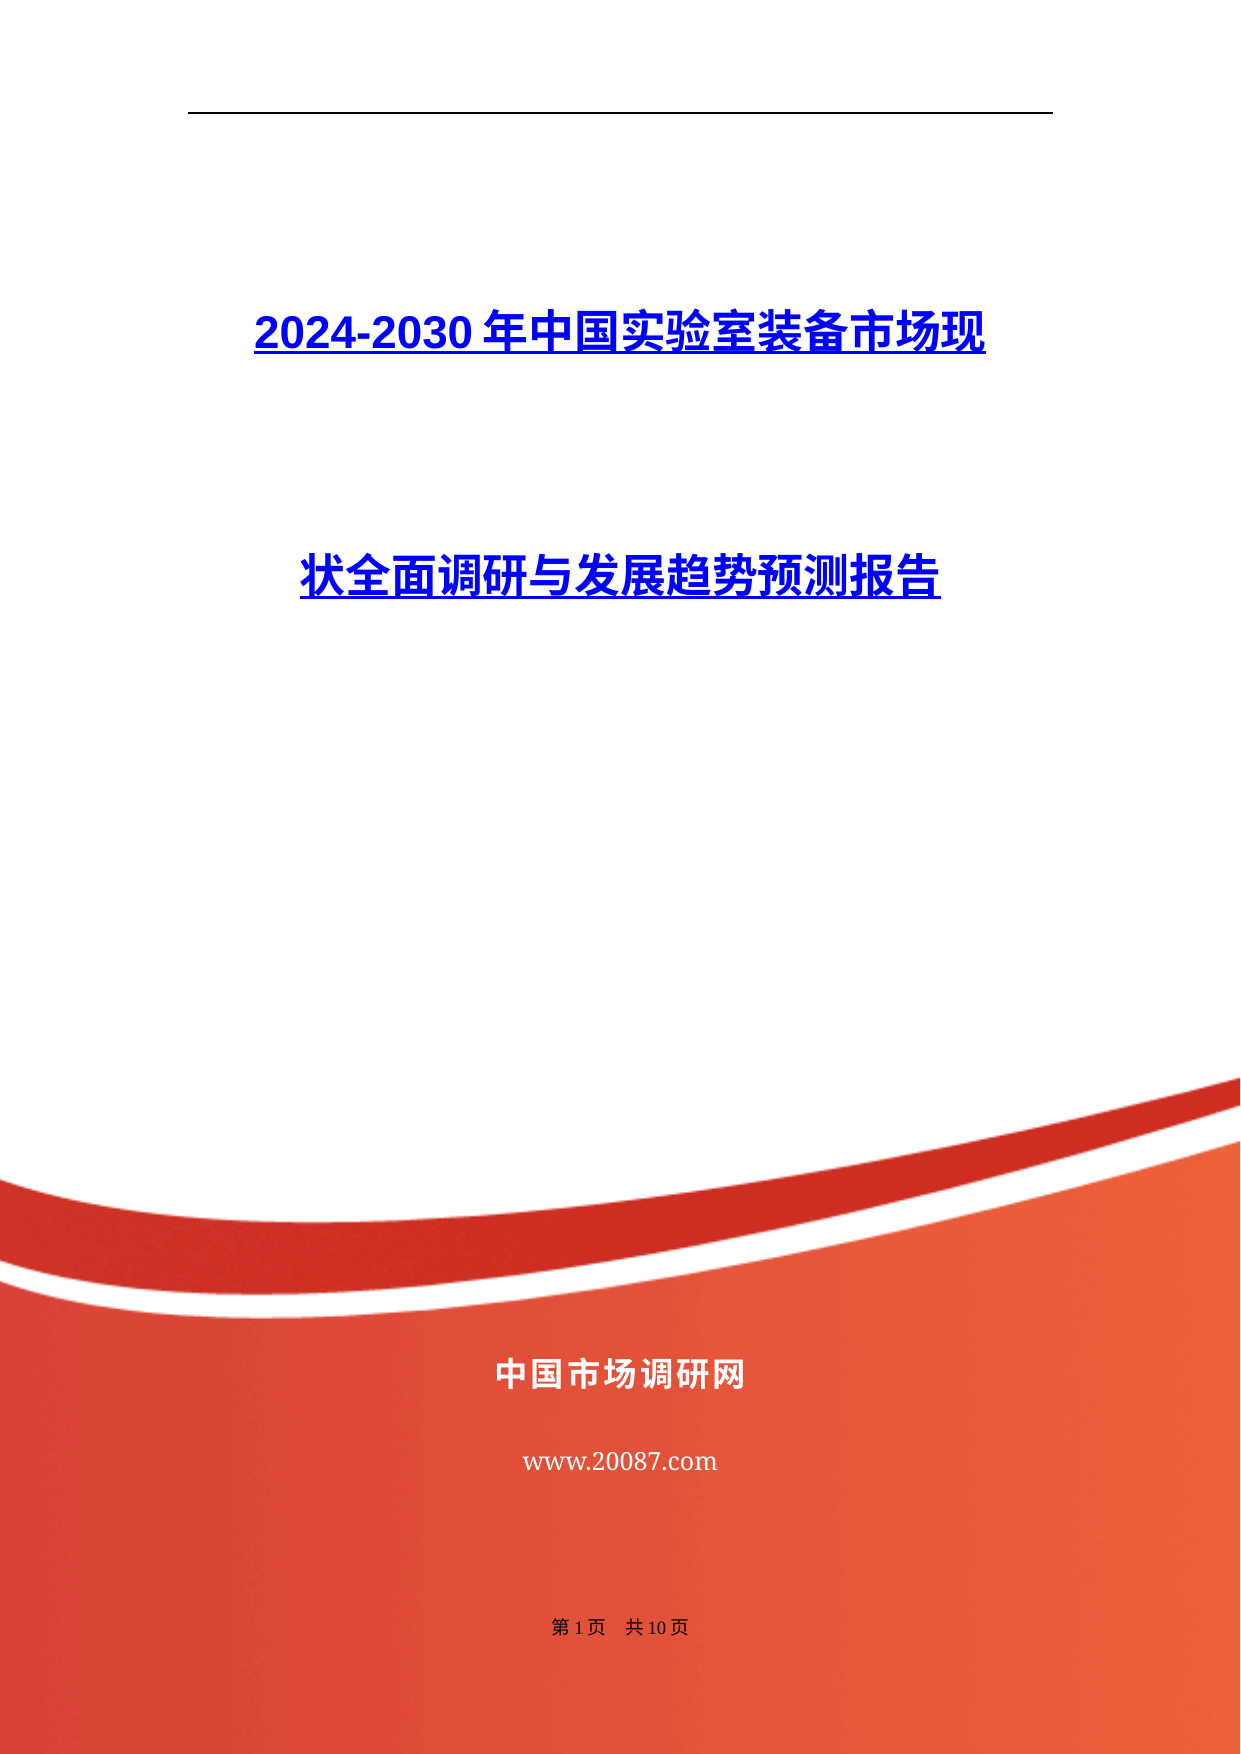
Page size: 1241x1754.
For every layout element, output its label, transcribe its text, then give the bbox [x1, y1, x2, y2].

picture [0, 1006, 1241, 1754]
subtitle 中国市场调研网 [187, 1339, 1053, 1404]
table_header 2024-2030年中国实验室装备市场现状全面调研与发展趋势预测报告 [188, 207, 1053, 773]
text www.20087.com [187, 1428, 1053, 1493]
